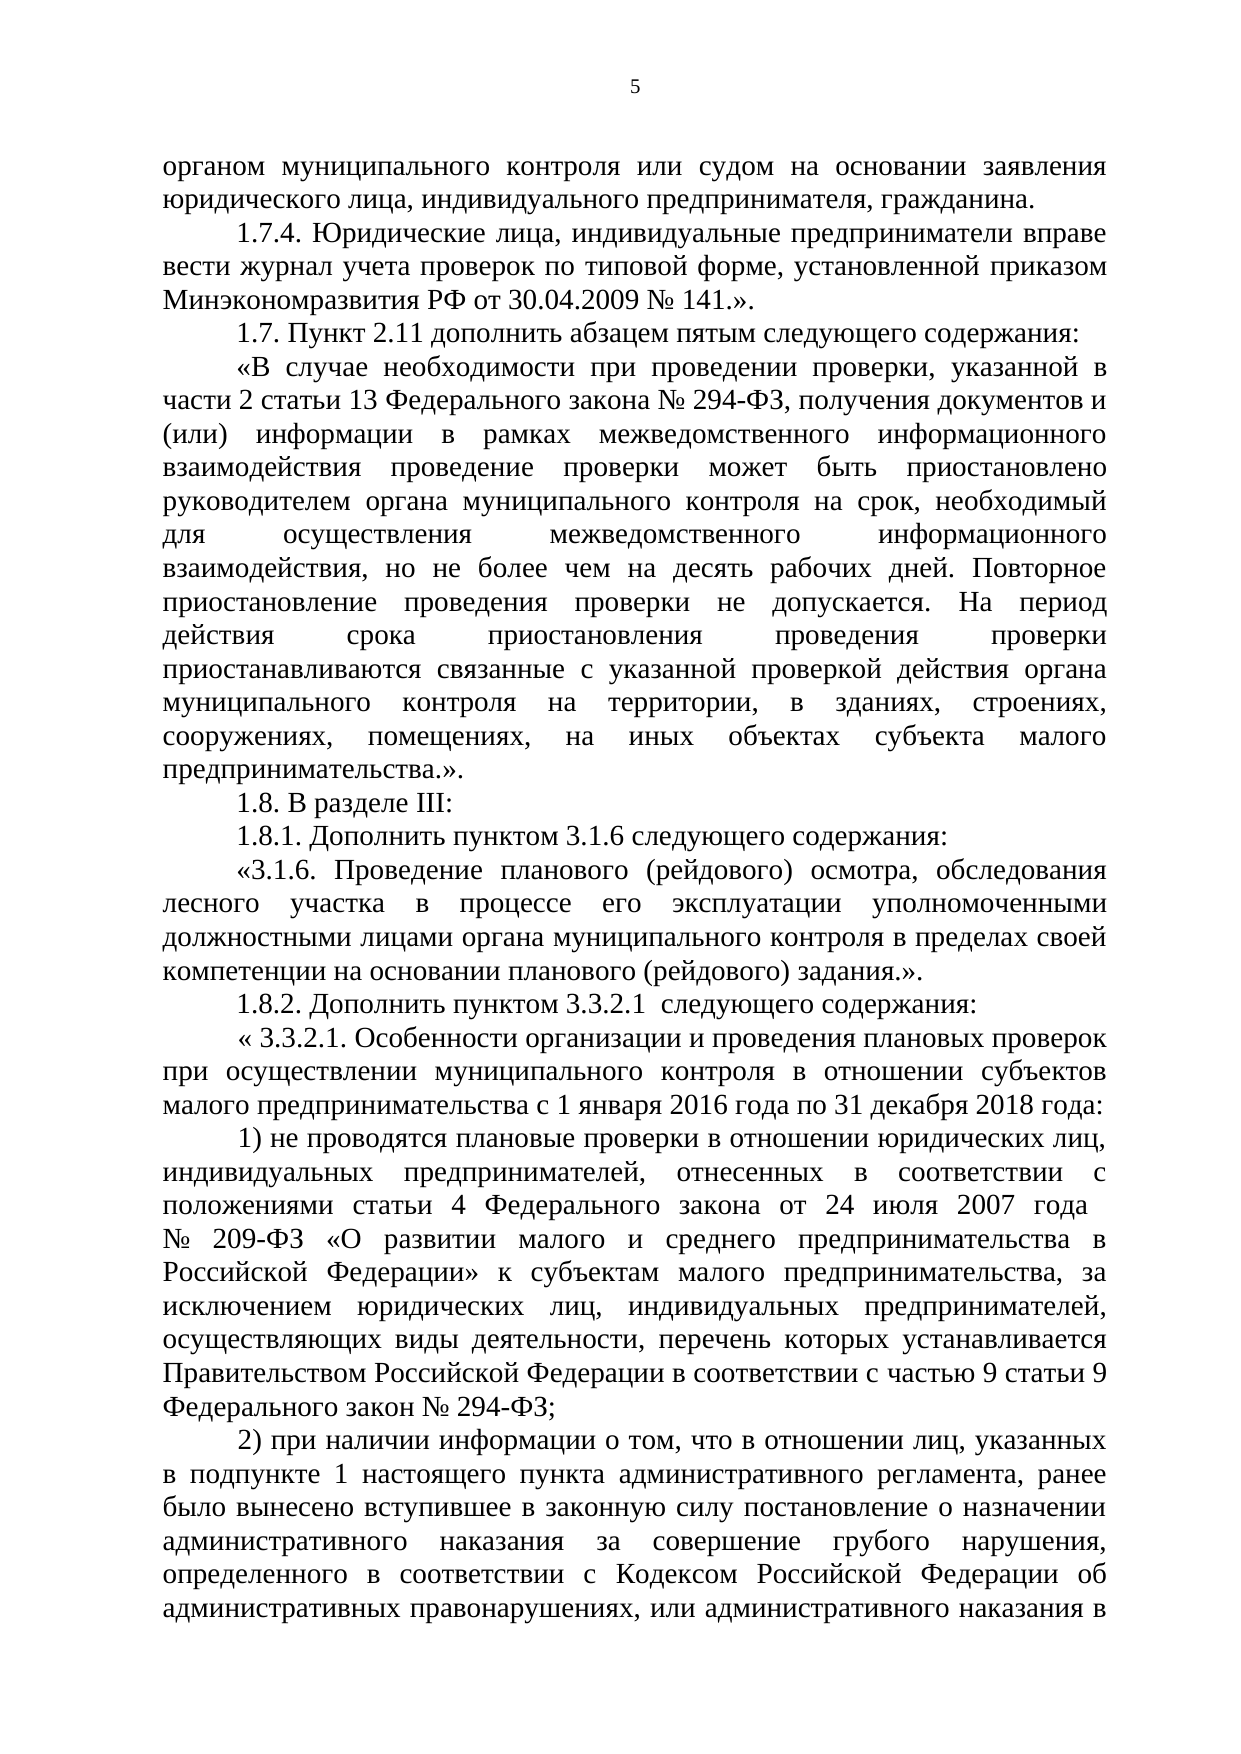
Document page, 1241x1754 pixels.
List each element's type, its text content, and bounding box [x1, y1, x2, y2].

text «В случае необходимости при проведении проверки, указанной в части 2 статьи 13 Федерального закона № 294-ФЗ, получения документов и (или) информации в рамках межведомственного информационного взаимодействия проведение проверки может быть приостановлено руководителем органа муниципального контроля на срок, необходимый для осуществления межведомственного информационного взаимодействия, но не более чем на десять рабочих дней. Повторное приостановление проведения проверки не допускается. На период действия срока приостановления проведения проверки приостанавливаются связанные с указанной проверкой действия органа муниципального контроля на территории, в зданиях, строениях, сооружениях, помещениях, на иных объектах субъекта малого предпринимательства.». [162, 349, 1107, 785]
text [162, 148, 1107, 215]
text 1.8. В разделе III: [162, 785, 1107, 818]
text « 3.3.2.1. Особенности организации и проведения плановых проверок при осуществлении муниципального контроля в отношении субъектов малого предпринимательства с 1 января 2016 года по 31 декабря 2018 года: [162, 1020, 1107, 1120]
text 1.8.2. Дополнить пунктом 3.3.2.1 следующего содержания: [162, 986, 1107, 1020]
text 1.7.4. Юридические лица, индивидуальные предприниматели вправе вести журнал учета проверок по типовой форме, установленной приказом Минэкономразвития РФ от 30.04.2009 № 141.». [162, 215, 1107, 315]
text 1.8.1. Дополнить пунктом 3.1.6 следующего содержания: [162, 818, 1107, 852]
text 1) не проводятся плановые проверки в отношении юридических лиц, индивидуальных предпринимателей, отнесенных в соответствии с положениями статьи 4 Федерального закона от 24 июля 2007 года № 209-ФЗ «О развитии малого и среднего предпринимательства в Российской Федерации» к субъектам малого предпринимательства, за исключением юридических лиц, индивидуальных предпринимателей, осуществляющих виды деятельности, перечень которых устанавливается Правительством Российской Федерации в соответствии с частью 9 статьи 9 Федерального закон № 294-ФЗ; [162, 1120, 1107, 1422]
text «3.1.6. Проведение планового (рейдового) осмотра, обследования лесного участка в процессе его эксплуатации уполномоченными должностными лицами органа муниципального контроля в пределах своей компетенции на основании планового (рейдового) задания.». [162, 852, 1107, 986]
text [162, 1422, 1107, 1623]
text 1.7. Пункт 2.11 дополнить абзацем пятым следующего содержания: [162, 315, 1107, 349]
